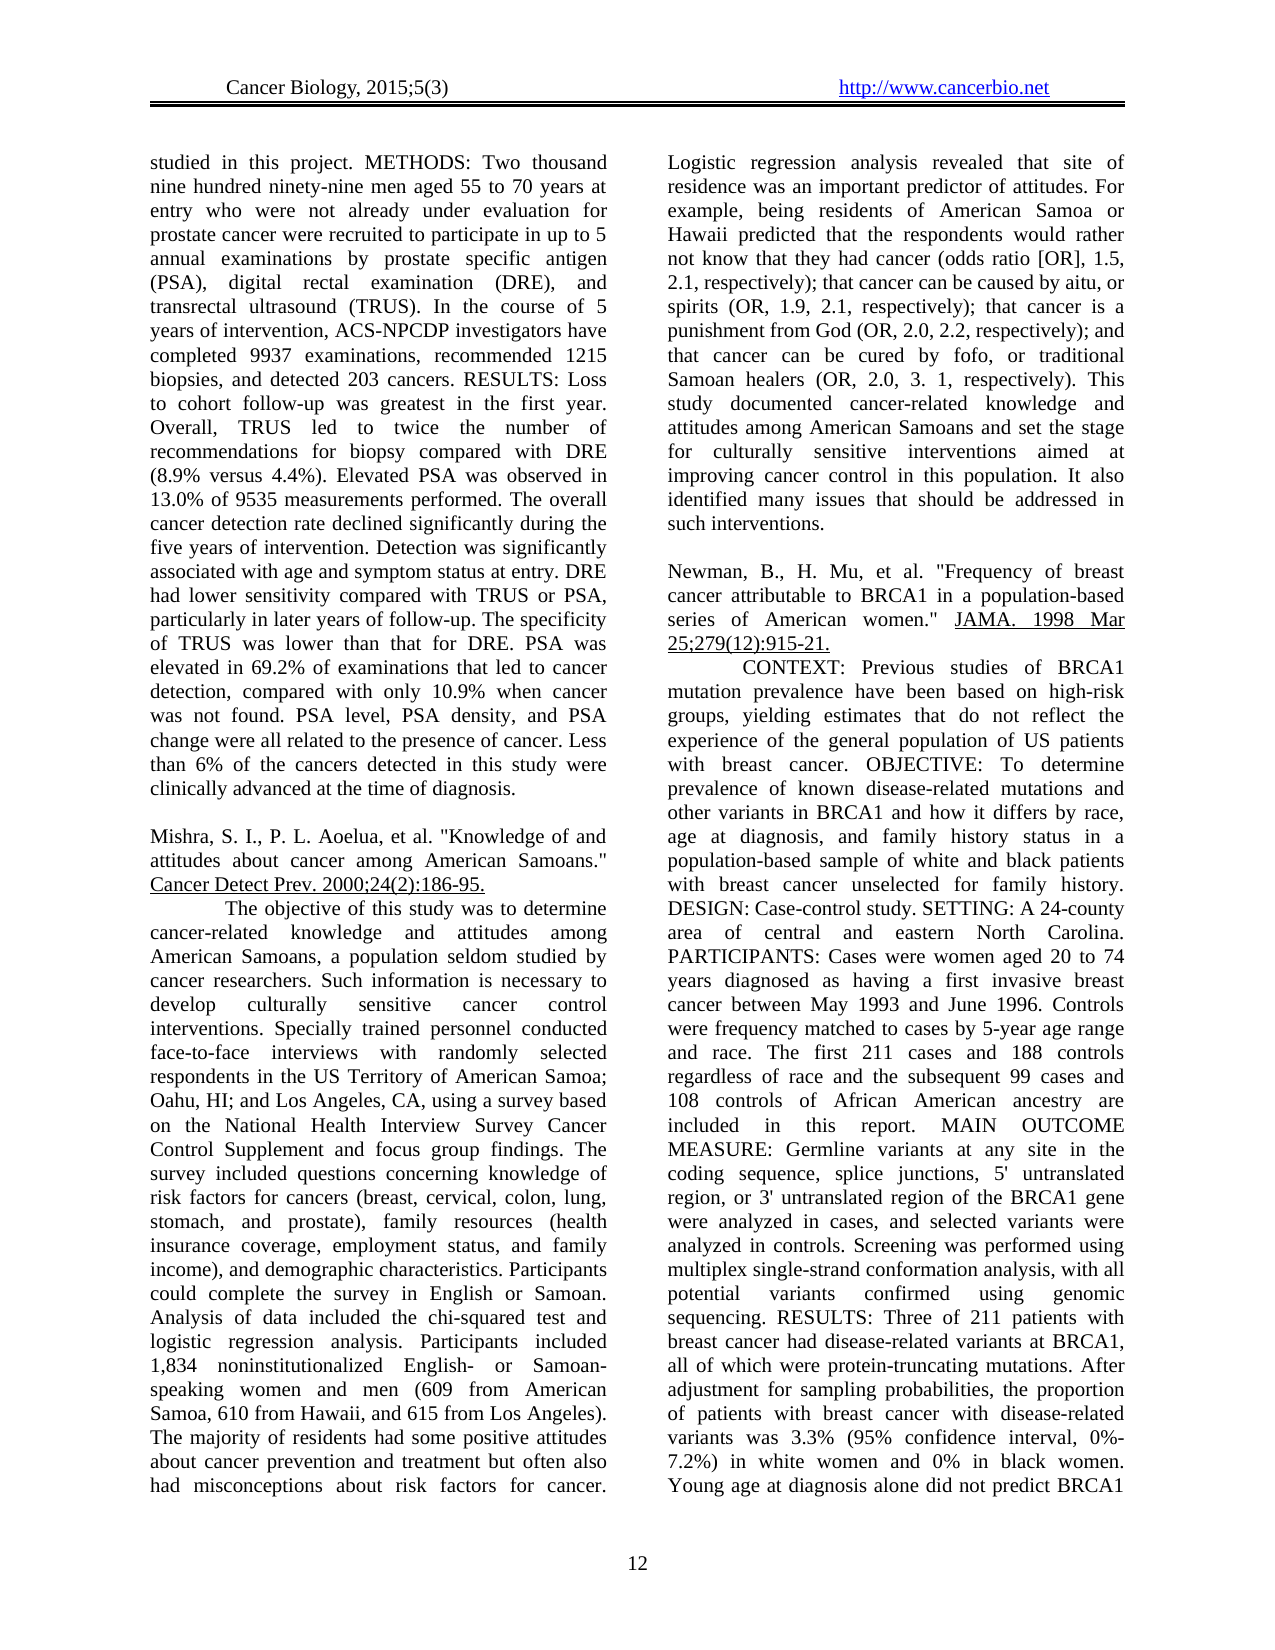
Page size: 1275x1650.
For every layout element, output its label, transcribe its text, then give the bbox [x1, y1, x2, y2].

text The objective of this study was to determine cancer-related knowledge and attitudes among American Samoans, a population seldom studied by cancer researchers. Such information is necessary to develop culturally sensitive cancer control interventions. Specially trained personnel conducted face-to-face interviews with randomly selected respondents in the US Territory of American Samoa; Oahu, HI; and Los Angeles, CA, using a survey based on the National Health Interview Survey Cancer Control Supplement and focus group findings. The survey included questions concerning knowledge of risk factors for cancers (breast, cervical, colon, lung, stomach, and prostate), family resources (health insurance coverage, employment status, and family income), and demographic characteristics. Participants could complete the survey in English or Samoan. Analysis of data included the chi-squared test and logistic regression analysis. Participants included 1,834 noninstitutionalized English- or Samoan-speaking women and men (609 from American Samoa, 610 from Hawaii, and 615 from Los Angeles). The majority of residents had some positive attitudes about cancer prevention and treatment but often also had misconceptions about risk factors for cancer. Logistic regression analysis revealed that site of residence was an important predictor of attitudes. For example, being residents of American Samoa or Hawaii predicted that the respondents would rather not know that they had cancer (odds ratio [OR], 1.5, 2.1, respectively); that cancer can be caused by aitu, or spirits (OR, 1.9, 2.1, respectively); that cancer is a punishment from God (OR, 2.0, 2.2, respectively); and that cancer can be cured by fofo, or traditional Samoan healers (OR, 2.0, 3. 1, respectively). This study documented cancer-related knowledge and attitudes among American Samoans and set the stage for culturally sensitive interventions aimed at improving cancer control in this population. It also identified many issues that should be addressed in such interventions. [150, 896, 607, 1497]
text The objective of this study was to determine cancer-related knowledge and attitudes among American Samoans, a population seldom studied by cancer researchers. Such information is necessary to develop culturally sensitive cancer control interventions. Specially trained personnel conducted face-to-face interviews with randomly selected respondents in the US Territory of American Samoa; Oahu, HI; and Los Angeles, CA, using a survey based on the National Health Interview Survey Cancer Control Supplement and focus group findings. The survey included questions concerning knowledge of risk factors for cancers (breast, cervical, colon, lung, stomach, and prostate), family resources (health insurance coverage, employment status, and family income), and demographic characteristics. Participants could complete the survey in English or Samoan. Analysis of data included the chi-squared test and logistic regression analysis. Participants included 1,834 noninstitutionalized English- or Samoan-speaking women and men (609 from American Samoa, 610 from Hawaii, and 615 from Los Angeles). The majority of residents had some positive attitudes about cancer prevention and treatment but often also had misconceptions about risk factors for cancer. Logistic regression analysis revealed that site of residence was an important predictor of attitudes. For example, being residents of American Samoa or Hawaii predicted that the respondents would rather not know that they had cancer (odds ratio [OR], 1.5, 2.1, respectively); that cancer can be caused by aitu, or spirits (OR, 1.9, 2.1, respectively); that cancer is a punishment from God (OR, 2.0, 2.2, respectively); and that cancer can be cured by fofo, or traditional Samoan healers (OR, 2.0, 3. 1, respectively). This study documented cancer-related knowledge and attitudes among American Samoans and set the stage for culturally sensitive interventions aimed at improving cancer control in this population. It also identified many issues that should be addressed in such interventions. [667, 150, 1125, 535]
text Mishra, S. I., P. L. Aoelua, et al. "Knowledge of and attitudes about cancer among American Samoans." Cancer Detect Prev. 2000;24(2):186-95. [150, 824, 607, 896]
text Newman, B., H. Mu, et al. "Frequency of breast cancer attributable to BRCA1 in a population-based series of American women." JAMA. 1998 Mar 25;279(12):915-21. [667, 559, 1125, 655]
